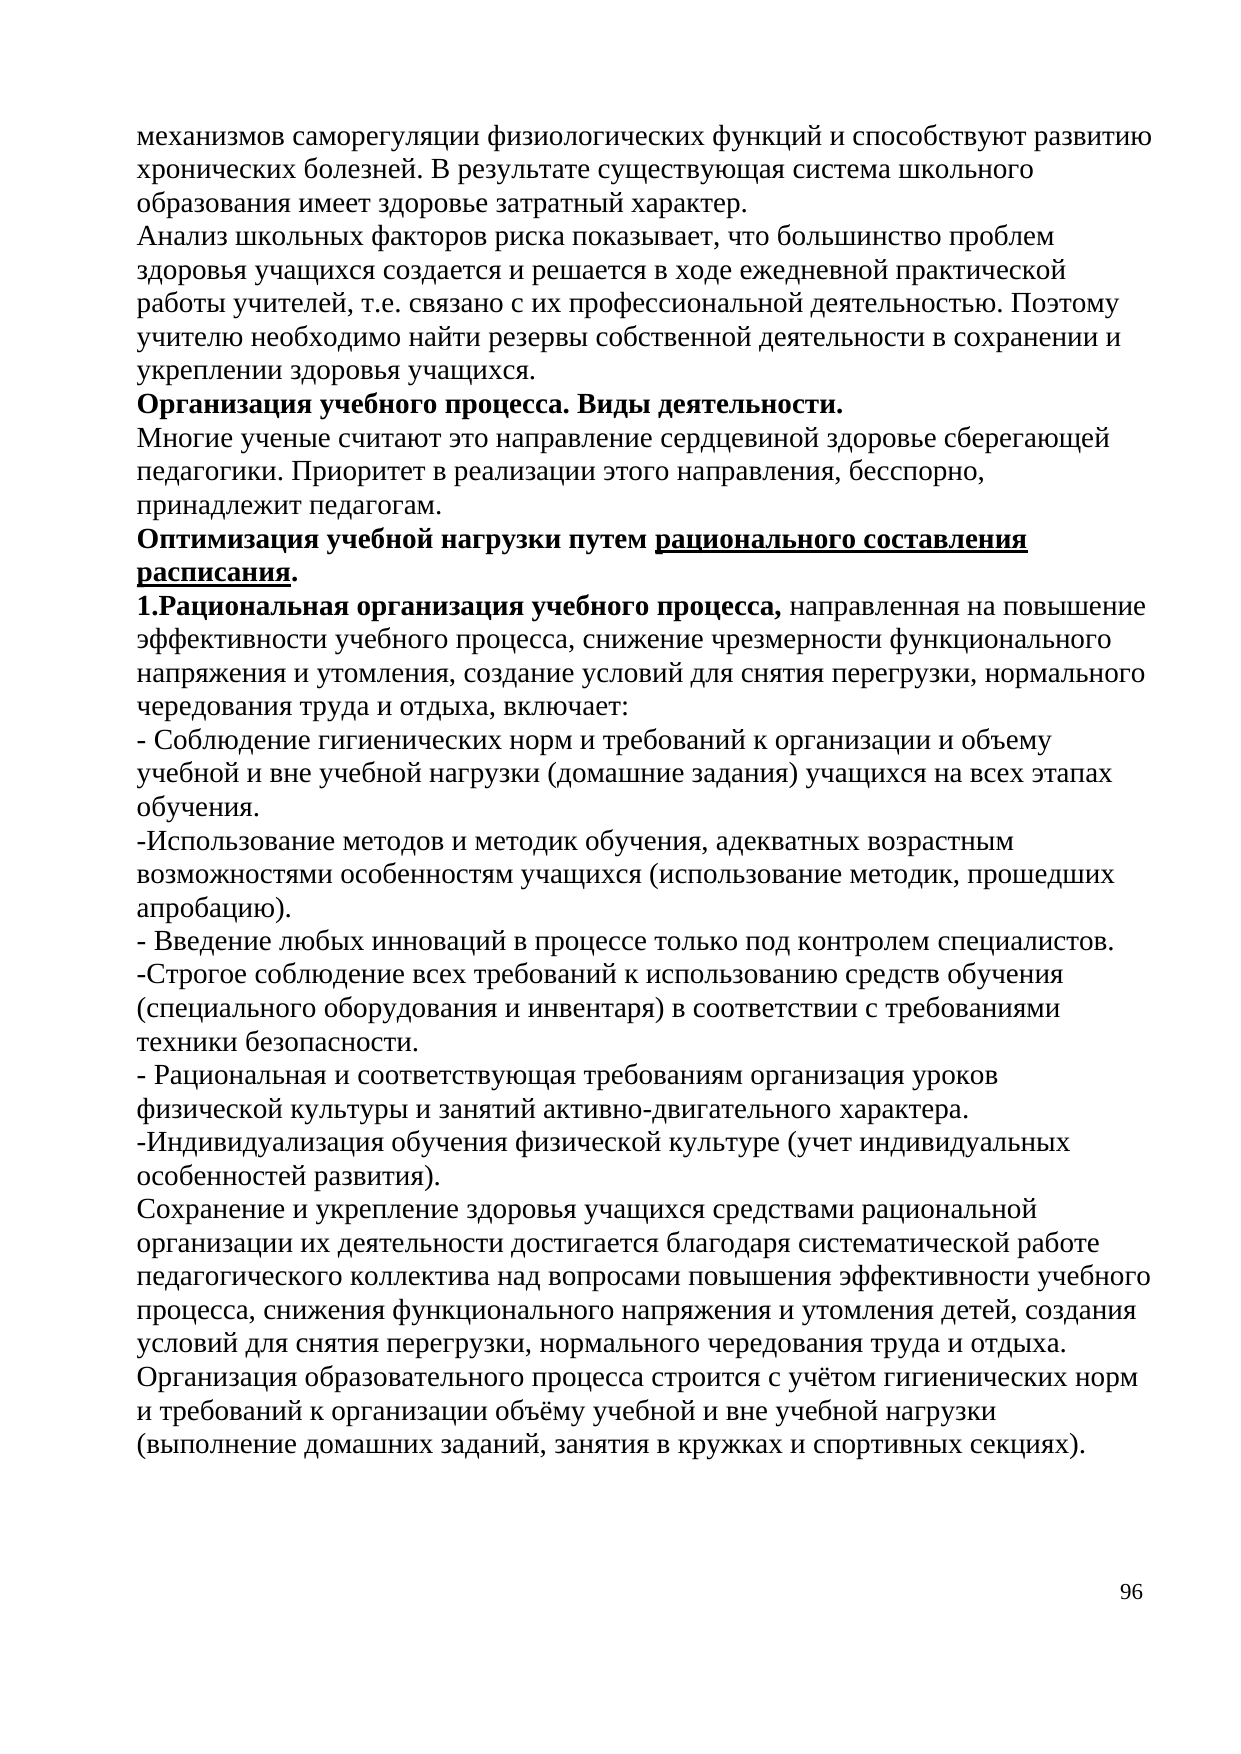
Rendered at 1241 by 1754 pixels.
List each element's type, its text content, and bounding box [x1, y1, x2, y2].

text 1.Рациональная организация учебного процесса, направленная на повышение эффективности учебного процесса, снижение чрезмерности функционального напряжения и утомления, создание условий для снятия перегрузки, нормального чередования труда и отдыха, включает: [136, 588, 1238, 722]
subtitle Оптимизация учебной нагрузки путем рационального составления расписания. [136, 521, 1029, 588]
text -Индивидуализация обучения физической культуре (учет индивидуальных особенностей развития). [136, 1124, 1152, 1191]
list Рациональная и соответствующая требованиям организация уроков физической культуры и занятий активно-двигательного характера. [136, 1057, 1146, 1124]
text Анализ школьных факторов риска показывает, что большинство проблем здоровья учащихся создается и решается в ходе ежедневной практической работы учителей, т.е. связано с их профессиональной деятельностью. Поэтому учителю необходимо найти резервы собственной деятельности в сохранении и укреплении здоровья учащихся. [136, 218, 1123, 386]
text Организация образовательного процесса строится с учётом гигиенических норм и требований к организации объёму учебной и вне учебной нагрузки (выполнение домашних заданий, занятия в кружках и спортивных секциях). [136, 1359, 1151, 1460]
text -Строгое соблюдение всех требований к использованию средств обучения (специального оборудования и инвентаря) в соответствии с требованиями техники безопасности. [136, 957, 1152, 1057]
text Многие ученые считают это направление сердцевиной здоровье сберегающей педагогики. Приоритет в реализации этого направления, бесспорно, принадлежит педагогам. [136, 420, 1112, 520]
text Сохранение и укрепление здоровья учащихся средствами рациональной организации их деятельности достигается благодаря систематической работе педагогического коллектива над вопросами повышения эффективности учебного процесса, снижения функционального напряжения и утомления детей, создания условий для снятия перегрузки, нормального чередования труда и отдыха. [136, 1191, 1162, 1359]
subtitle Организация учебного процесса. Виды деятельности. [136, 386, 1238, 420]
text механизмов саморегуляции физиологических функций и способствуют развитию хронических болезней. В результате существующая система школьного образования имеет здоровье затратный характер. [136, 118, 1154, 218]
list Введение любых инноваций в процессе только под контролем специалистов. [136, 923, 1238, 957]
list Соблюдение гигиенических норм и требований к организации и объему учебной и вне учебной нагрузки (домашние задания) учащихся на всех этапах обучения. [136, 722, 1115, 823]
text -Использование методов и методик обучения, адекватных возрастным возможностями особенностям учащихся (использование методик, прошедших апробацию). [136, 823, 1152, 923]
